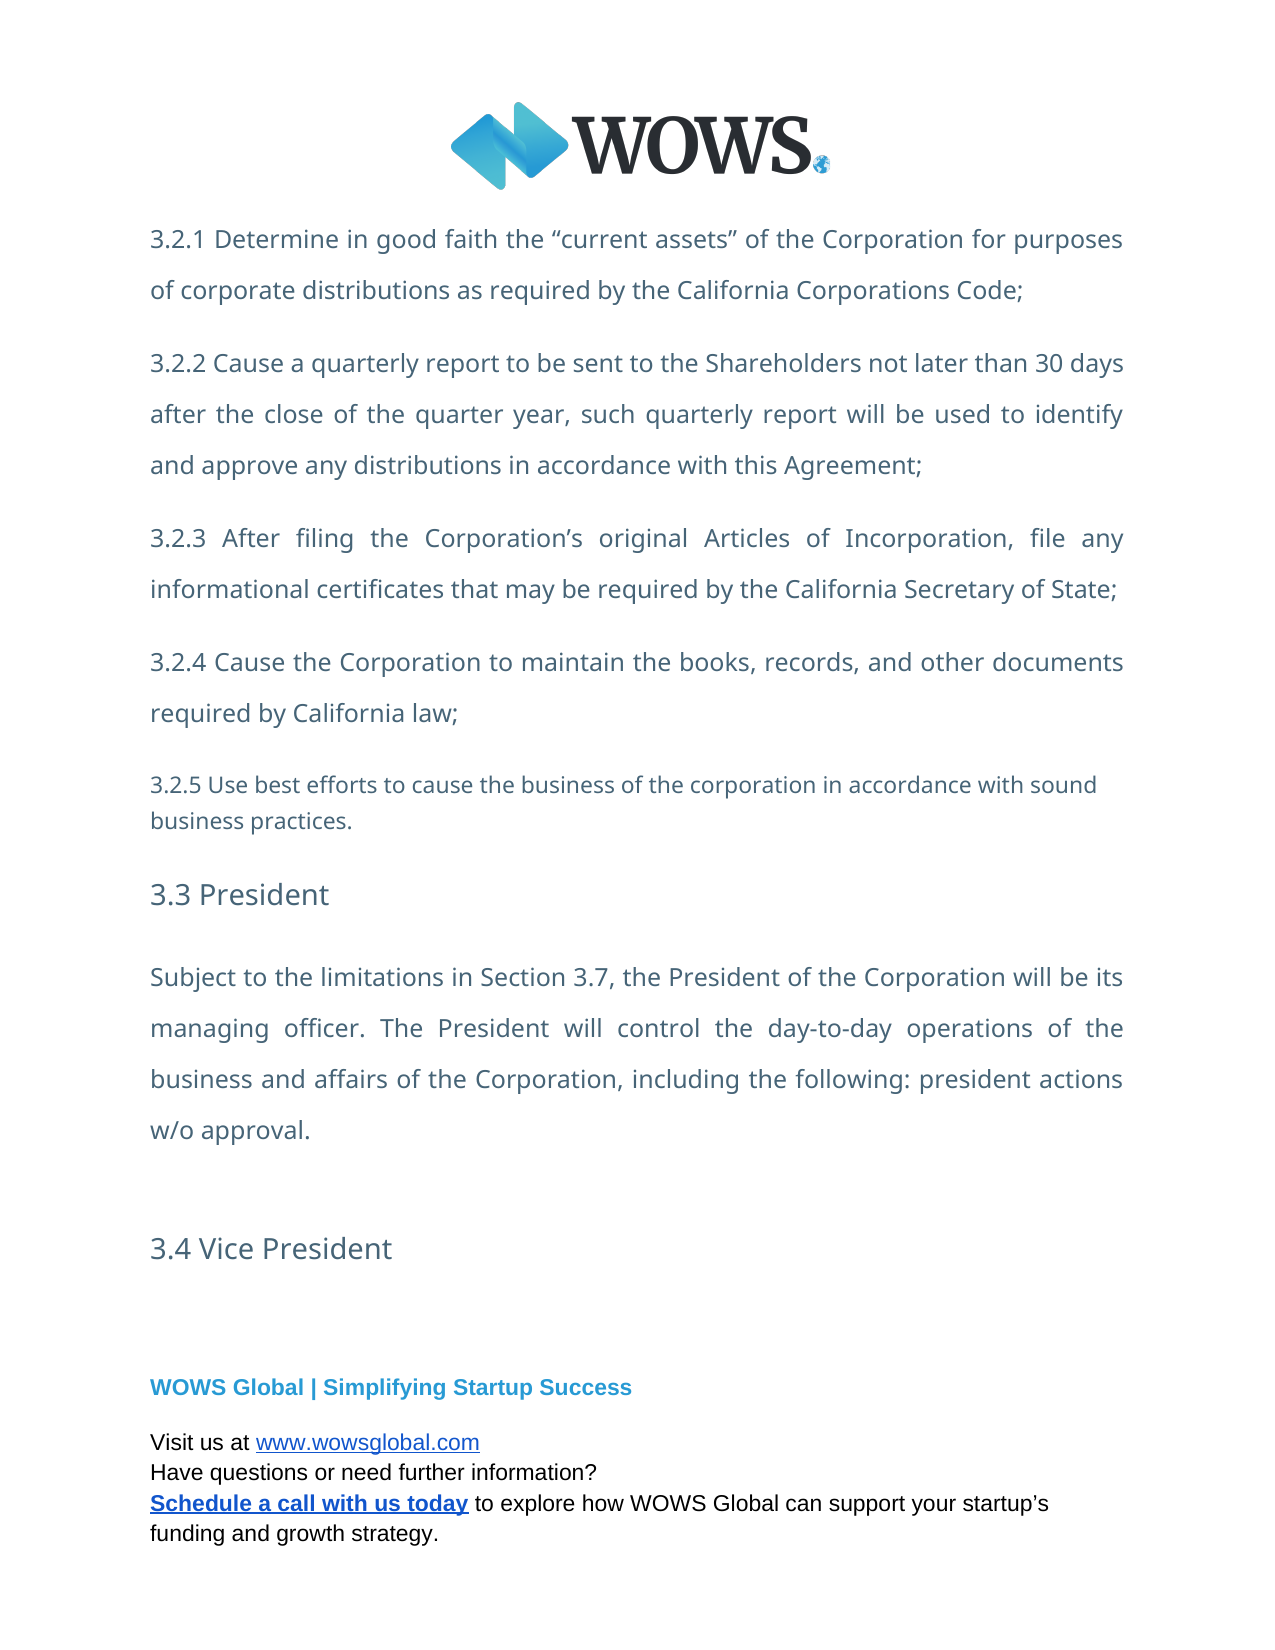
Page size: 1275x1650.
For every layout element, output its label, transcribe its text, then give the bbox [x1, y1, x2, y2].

text 3.2.5 Use best efforts to cause the business of the corporation in accordance with sound business practices. [150, 769, 1125, 836]
text 3.2.1 Determine in good faith the “current assets” of the Corporation for purposes of corporate distributions as required by the California Corporations Code; [150, 222, 1125, 307]
text 3.4 Vice President [150, 1228, 1125, 1268]
text 3.2.4 Cause the Corporation to maintain the books, records, and other documents required by California law; [150, 645, 1125, 730]
picture [451, 75, 831, 218]
text Subject to the limitations in Section 3.7, the President of the Corporation will be its managing officer. The President will control the day-to-day operations of the business and affairs of the Corporation, including the following: president actions w/o approval. [150, 959, 1125, 1146]
text 3.3 President [150, 874, 1125, 914]
text 3.2.3 After filing the Corporation’s original Articles of Incorporation, file any informational certificates that may be required by the California Secretary of State; [150, 521, 1125, 606]
text 3.2.2 Cause a quarterly report to be sent to the Shareholders not later than 30 days after the close of the quarter year, such quarterly report will be used to identify and approve any distributions in accordance with this Agreement; [150, 346, 1125, 482]
